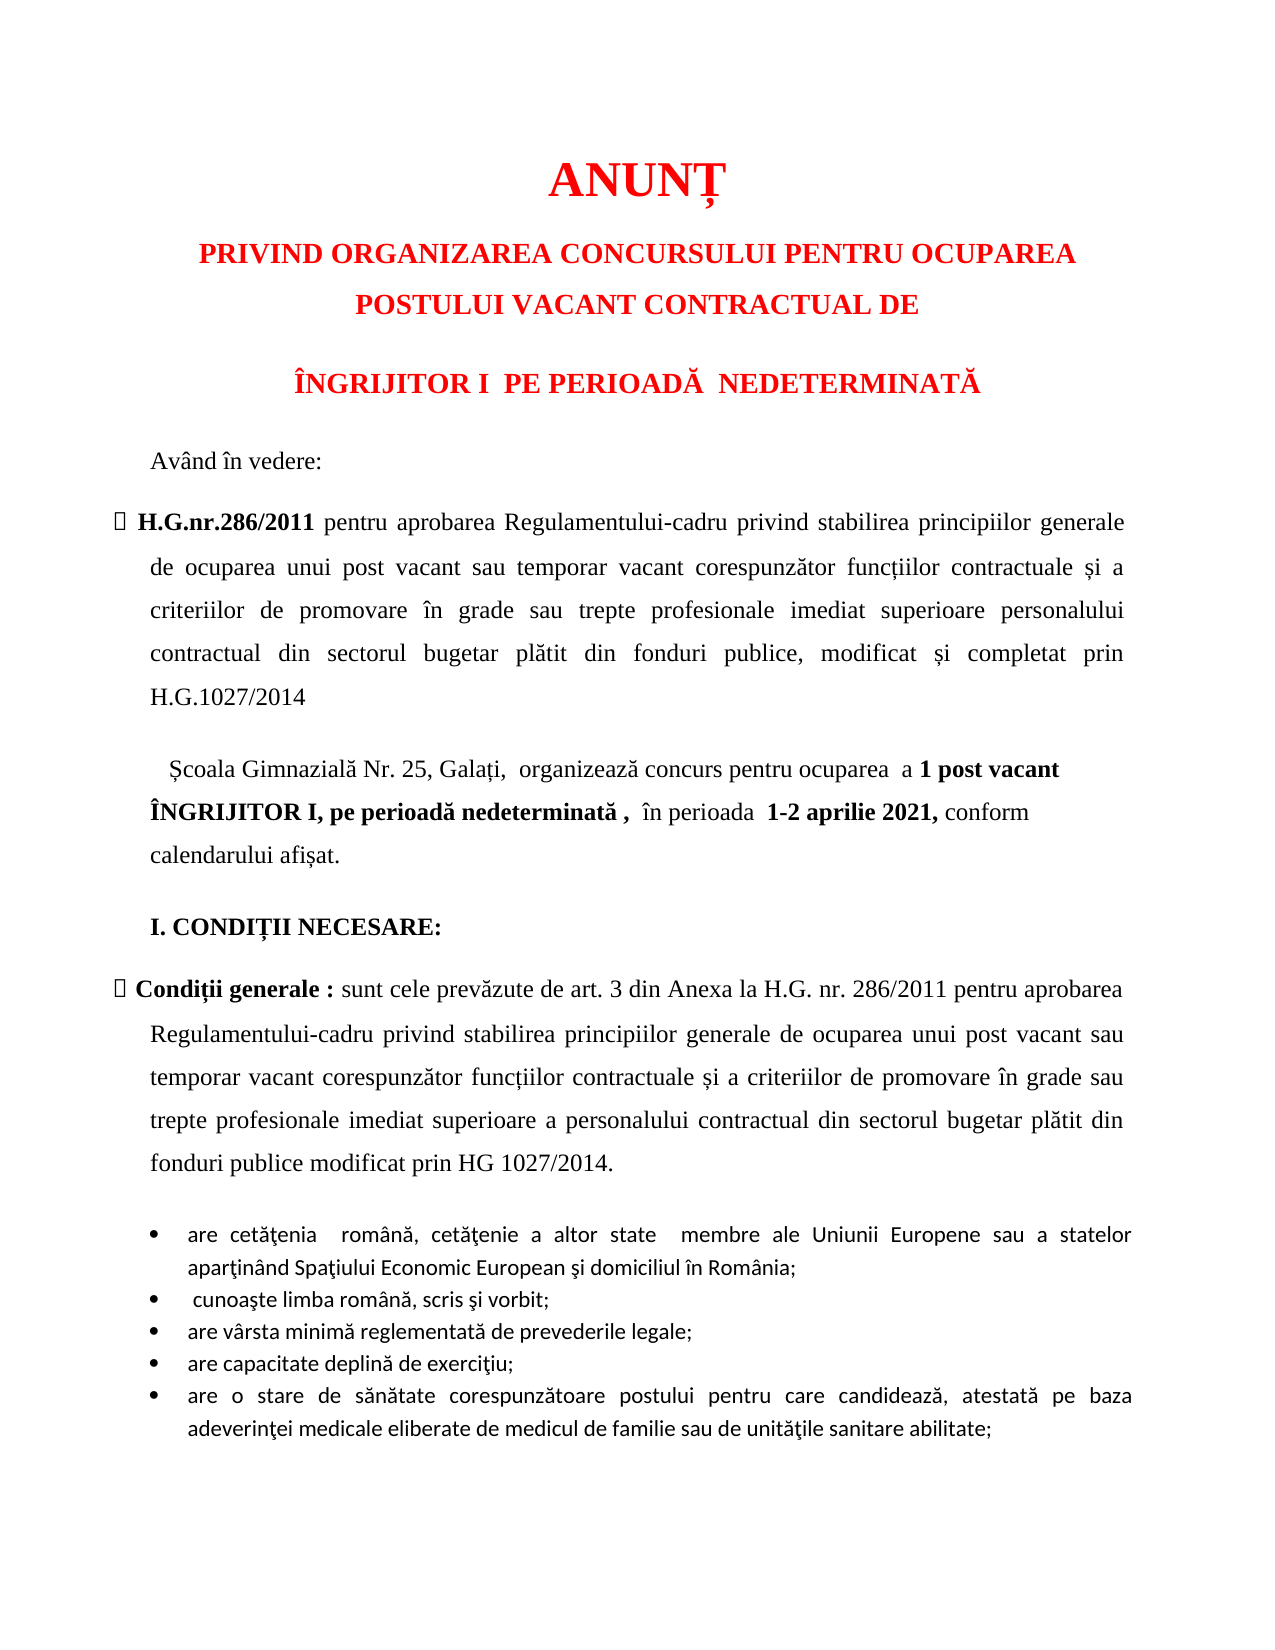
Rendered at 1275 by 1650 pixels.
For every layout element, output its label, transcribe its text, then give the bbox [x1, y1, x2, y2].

list are capacitate deplină de exerciţiu; [150, 1349, 1134, 1377]
text ÎNGRIJITOR I PE PERIOADĂ NEDETERMINATĂ [150, 366, 1125, 400]
text  H.G.nr.286/2011 pentru aprobarea Regulamentului-cadru privind stabilirea principiilor generale de ocuparea unui post vacant sau temporar vacant corespunzător funcțiilor contractuale și a criteriilor de promovare în grade sau trepte profesionale imediat superioare personalului contractual din sectorul bugetar plătit din fonduri publice, modificat și completat prin H.G.1027/2014 [112, 504, 1125, 710]
list are cetăţenia română, cetăţenie a altor state membre ale Uniunii Europene sau a statelor aparţinând Spaţiului Economic European şi domiciliul în România; [150, 1221, 1134, 1281]
text  Condiții generale : sunt cele prevăzute de art. 3 din Anexa la H.G. nr. 286/2011 pentru aprobarea Regulamentului-cadru privind stabilirea principiilor generale de ocuparea unui post vacant sau temporar vacant corespunzător funcțiilor contractuale și a criteriilor de promovare în grade sau trepte profesionale imediat superioare a personalului contractual din sectorul bugetar plătit din fonduri publice modificat prin HG 1027/2014. [112, 970, 1125, 1177]
text Școala Gimnazială Nr. 25, Galați, organizează concurs pentru ocuparea a 1 post vacant ÎNGRIJITOR I, pe perioadă nedeterminată , în perioada 1-2 aprilie 2021, conform calendarului afișat. [150, 754, 1125, 869]
text PRIVIND ORGANIZAREA CONCURSULUI PENTRU OCUPAREA POSTULUI VACANT CONTRACTUAL DE [150, 237, 1125, 321]
list are vârsta minimă reglementată de prevederile legale; [150, 1317, 1134, 1345]
text Având în vedere: [150, 446, 1125, 475]
list cunoaşte limba română, scris şi vorbit; [150, 1285, 1134, 1313]
list are o stare de sănătate corespunzătoare postului pentru care candidează, atestată pe baza adeverinţei medicale eliberate de medicul de familie sau de unităţile sanitare abilitate; [150, 1381, 1134, 1442]
text ANUNȚ [150, 150, 1125, 207]
text I. CONDIȚII NECESARE: [150, 912, 1125, 941]
